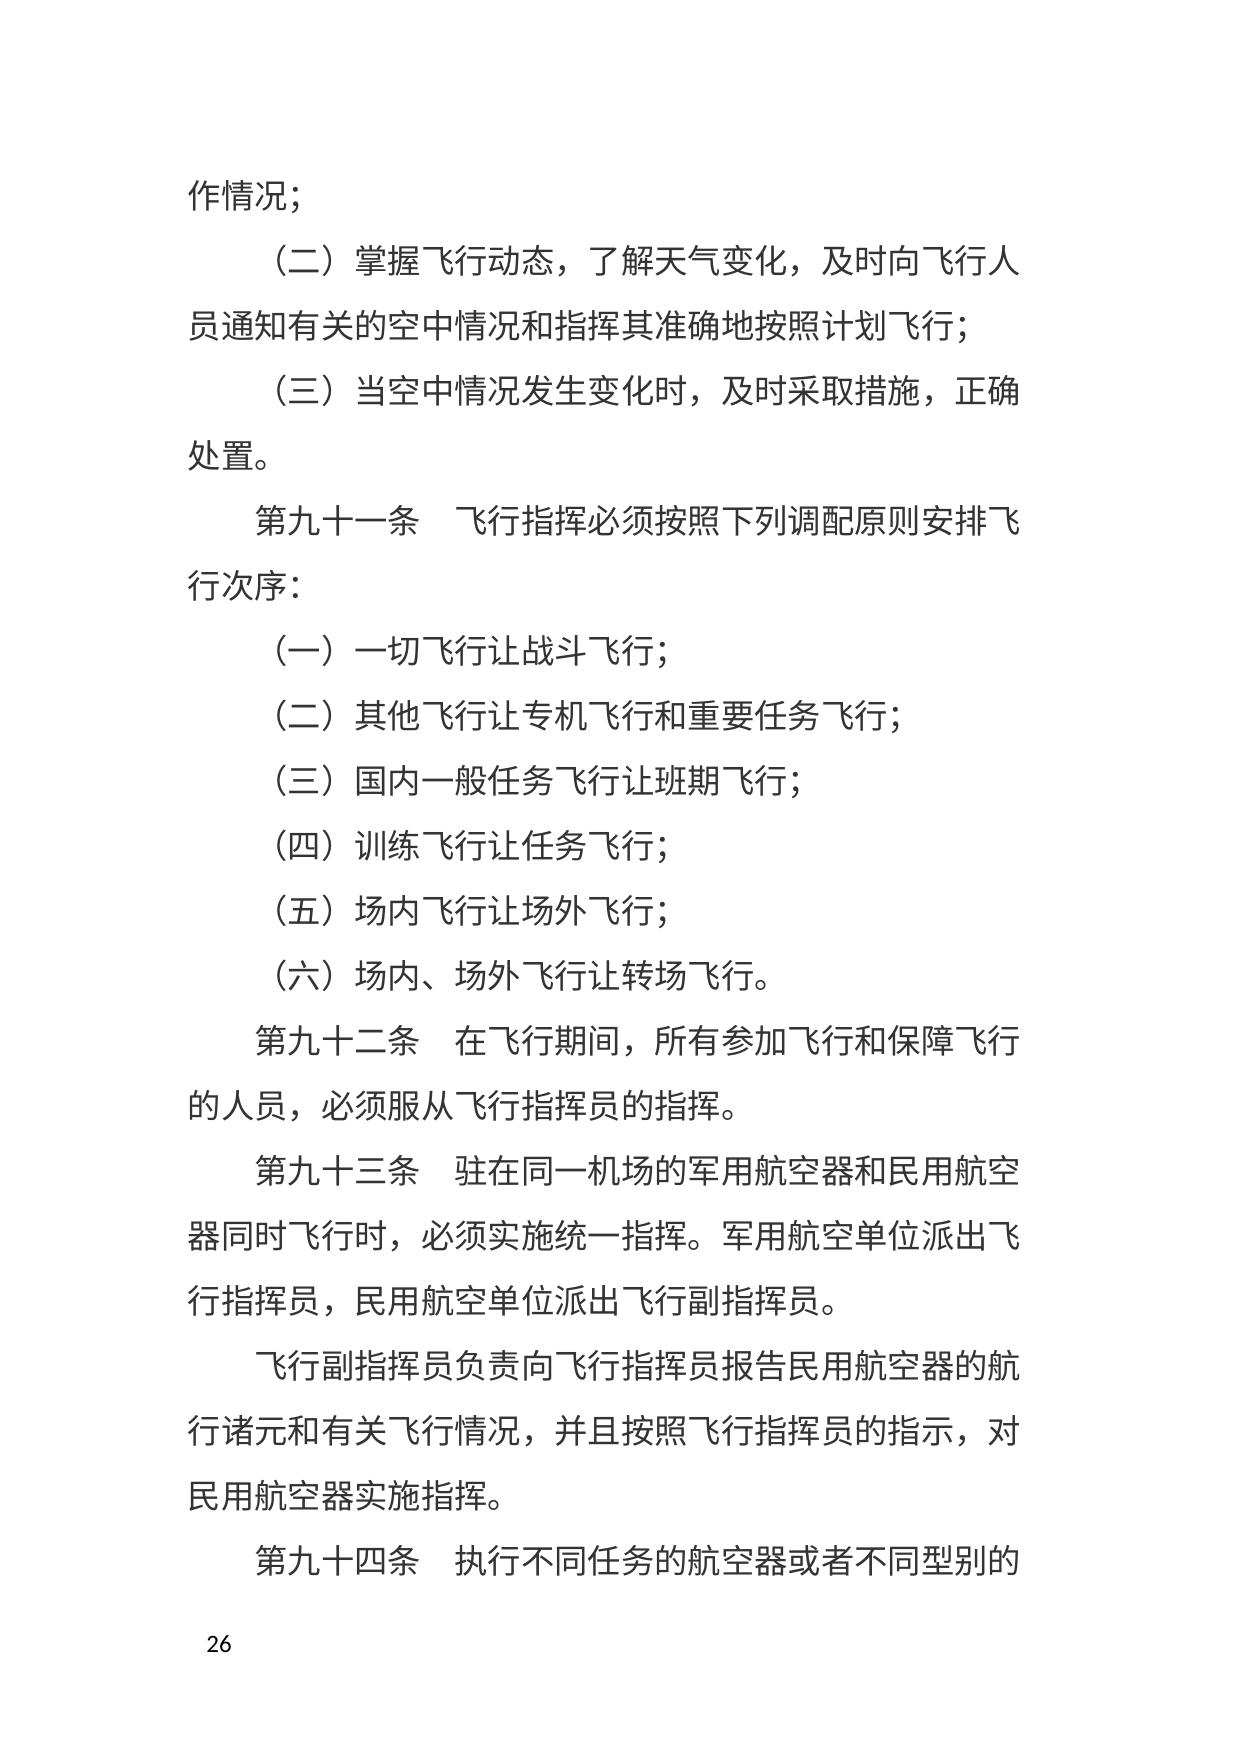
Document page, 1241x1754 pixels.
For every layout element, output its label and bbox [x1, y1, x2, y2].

text [187, 162, 1053, 1592]
